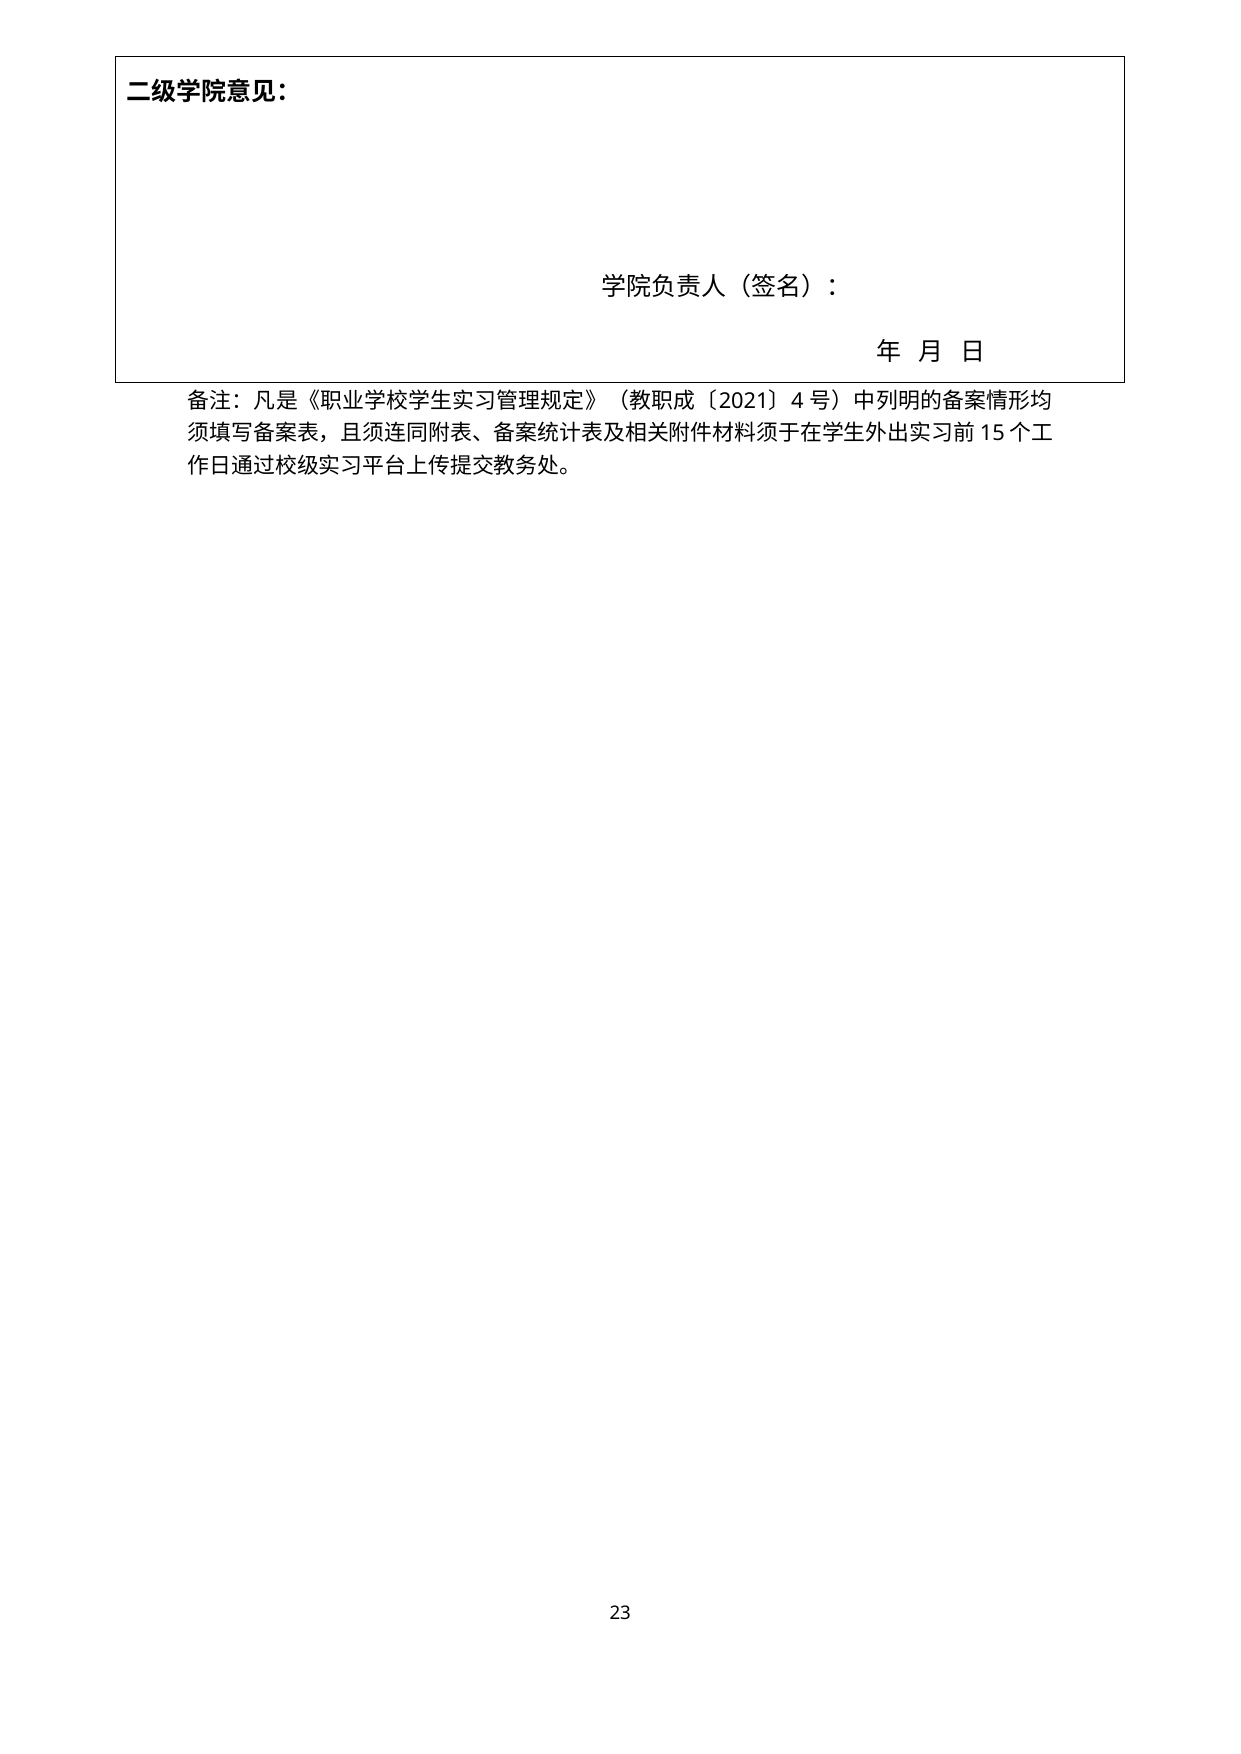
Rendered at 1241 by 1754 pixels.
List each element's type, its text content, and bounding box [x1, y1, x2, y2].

text 备注：凡是《职业学校学生实习管理规定》（教职成〔2021〕4 号）中列明的备案情形均须填写备案表，且须连同附表、备案统计表及相关附件材料须于在学生外出实习前15个工作日通过校级实习平台上传提交教务处。 [187, 383, 1053, 480]
table_cell 二级学院意见： 学院负责人（签名）： 年 月 日 [116, 57, 1124, 382]
